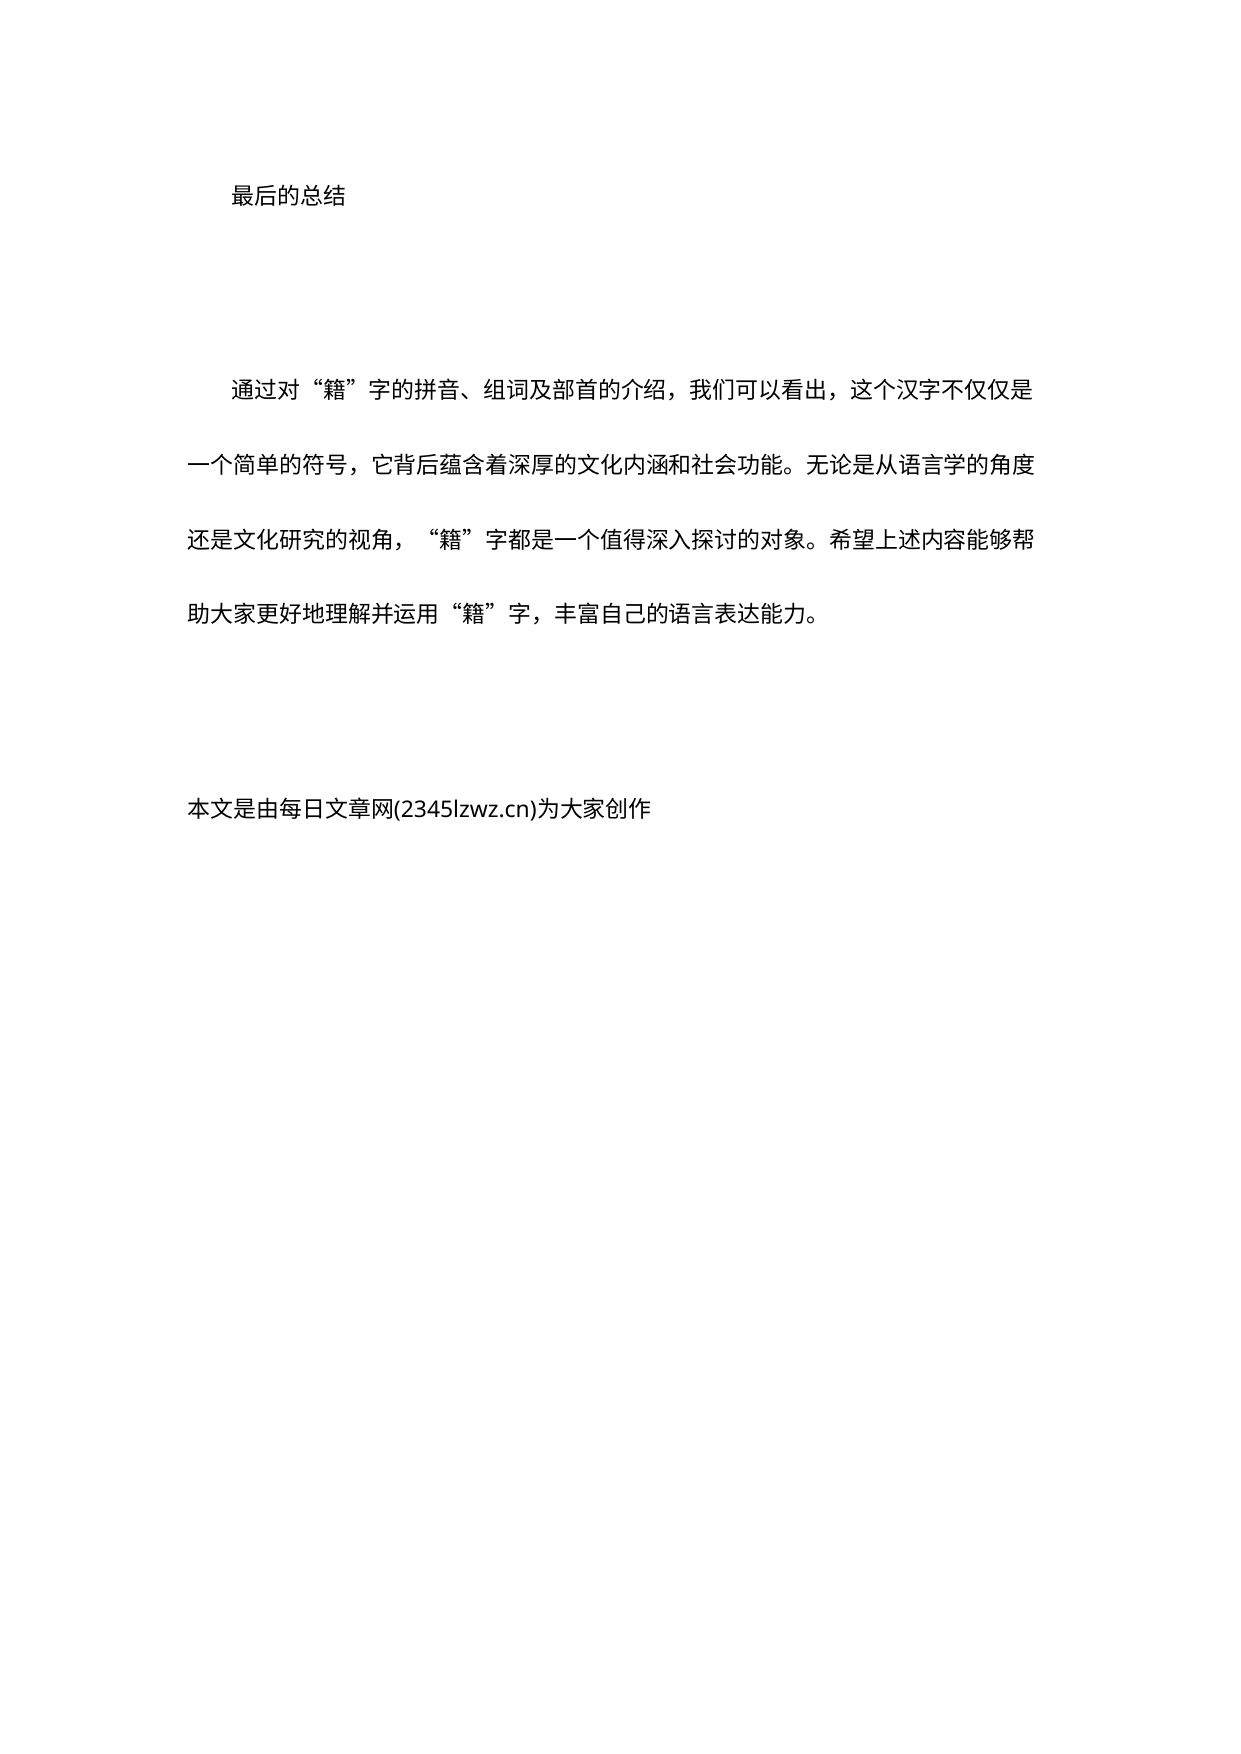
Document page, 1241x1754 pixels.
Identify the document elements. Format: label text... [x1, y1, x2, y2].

text 通过对“籍”字的拼音、组词及部首的介绍，我们可以看出，这个汉字不仅仅是一个简单的符号，它背后蕴含着深厚的文化内涵和社会功能。无论是从语言学的角度还是文化研究的视角，“籍”字都是一个值得深入探讨的对象。希望上述内容能够帮助大家更好地理解并运用“籍”字，丰富自己的语言表达能力。 [187, 356, 1053, 645]
text 本文是由每日文章网(2345lzwz.cn)为大家创作 [187, 775, 1053, 840]
text 最后的总结 [187, 162, 1053, 227]
